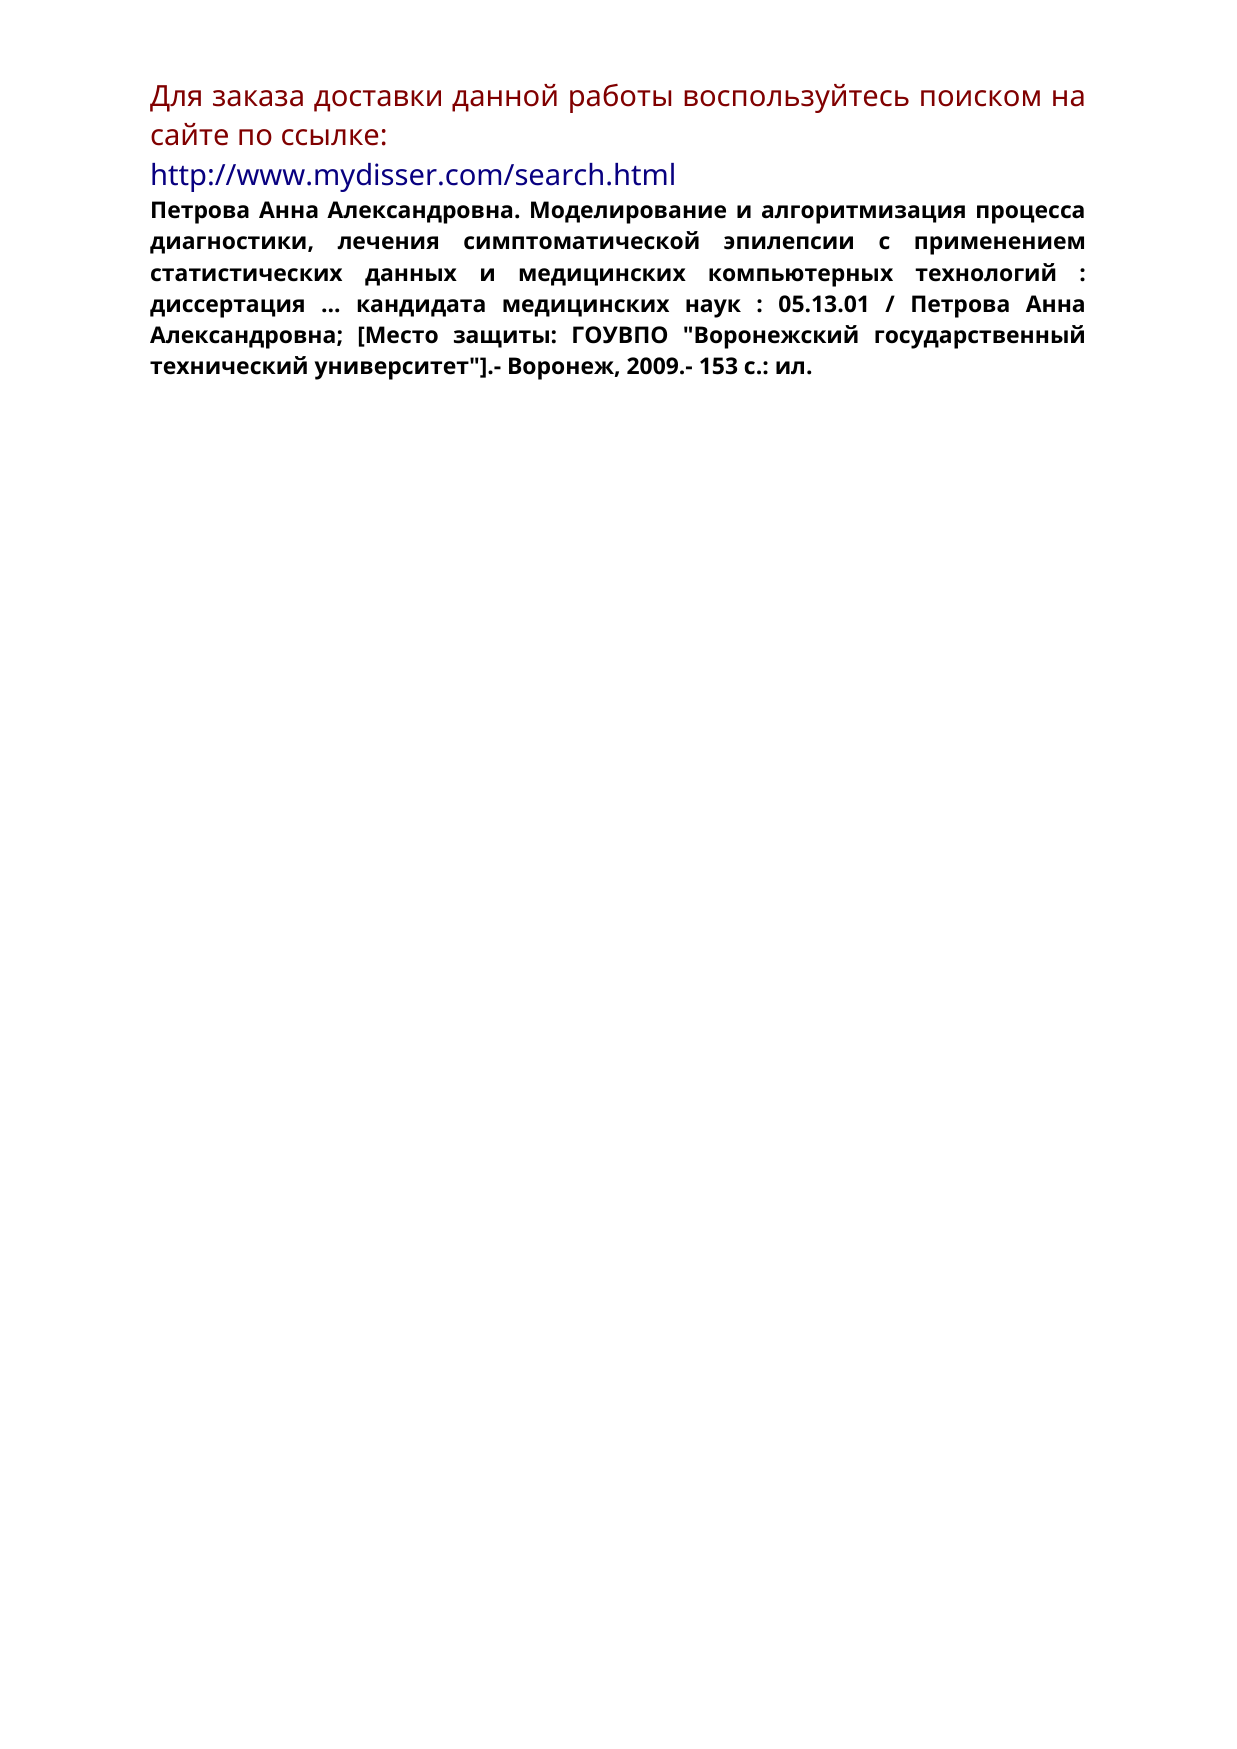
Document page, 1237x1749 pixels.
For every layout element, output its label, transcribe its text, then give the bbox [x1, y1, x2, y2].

text Петрова Анна Александровна. Моделирование и алгоритмизация процесса диагностики, лечения симптоматической эпилепсии с применением статистических данных и медицинских компьютерных технологий : диссертация ... кандидата медицинских наук : 05.13.01 / Петрова Анна Александровна; [Место защиты: ГОУВПО "Воронежский государственный технический университет"].- Воронеж, 2009.- 153 с.: ил. [150, 194, 1086, 382]
